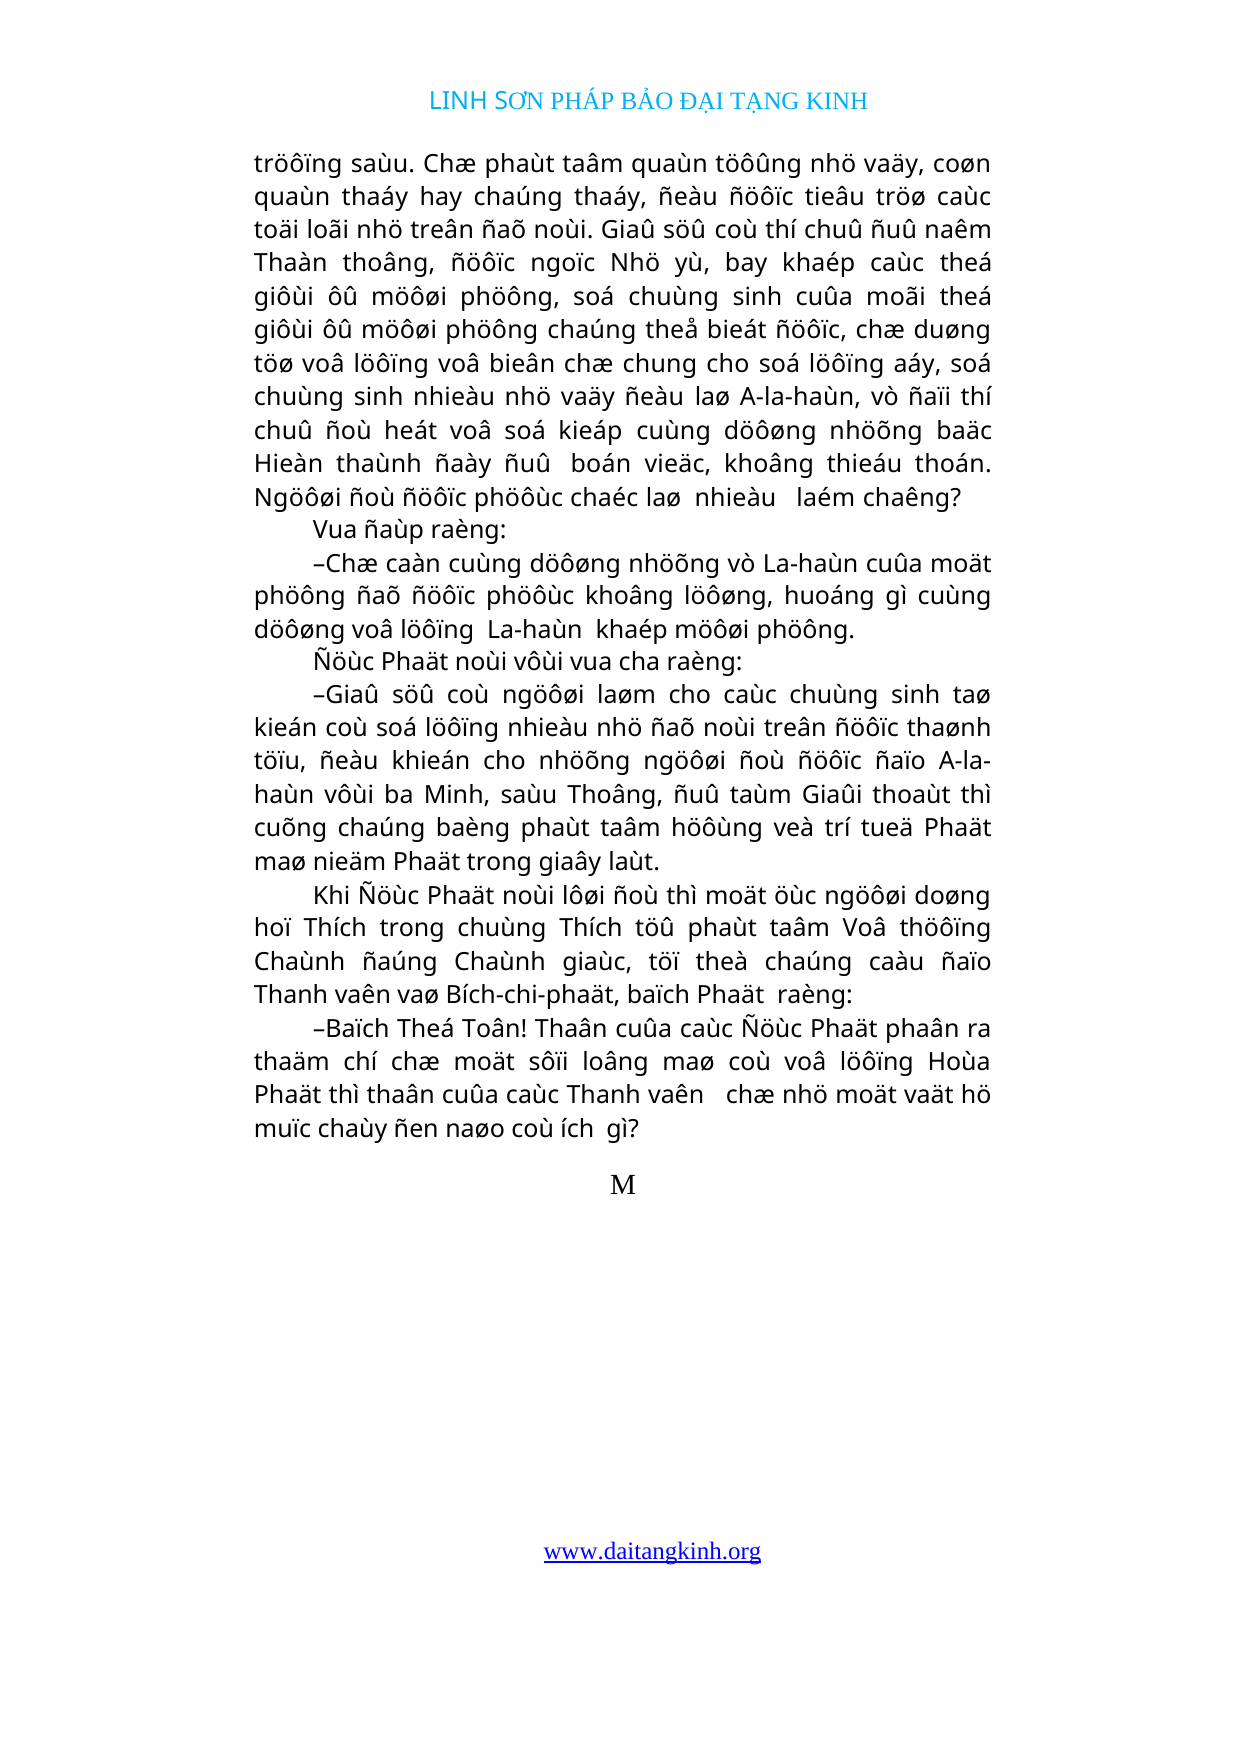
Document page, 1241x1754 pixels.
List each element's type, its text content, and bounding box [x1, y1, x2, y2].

text Khi Ñöùc Phaät noùi lôøi ñoù thì moät öùc ngöôøi doøng hoï Thích trong chuùng Thích töû phaùt taâm Voâ thöôïng Chaùnh ñaúng Chaùnh giaùc, töï theà chaúng caàu ñaïo Thanh vaên vaø Bích-chi-phaät, baïch Phaät raèng: [254, 877, 992, 1011]
text –Chæ caàn cuùng döôøng nhöõng vò La-haùn cuûa moät phöông ñaõ ñöôïc phöôùc khoâng löôøng, huoáng gì cuùng döôøng voâ löôïng La-haùn khaép möôøi phöông. [254, 545, 992, 646]
text –Baïch Theá Toân! Thaân cuûa caùc Ñöùc Phaät phaân ra thaäm chí chæ moät sôïi loâng maø coù voâ löôïng Hoùa Phaät thì thaân cuûa caùc Thanh vaên chæ nhö moät vaät hö muïc chaùy ñen naøo coù ích gì? [254, 1011, 992, 1145]
text M [180, 1167, 1065, 1201]
text tröôïng saùu. Chæ phaùt taâm quaùn töôûng nhö vaäy, coøn quaùn thaáy hay chaúng thaáy, ñeàu ñöôïc tieâu tröø caùc toäi loãi nhö treân ñaõ noùi. Giaû söû coù thí chuû ñuû naêm Thaàn thoâng, ñöôïc ngoïc Nhö yù, bay khaép caùc theá giôùi ôû möôøi phöông, soá chuùng sinh cuûa moãi theá giôùi ôû möôøi phöông chaúng theå bieát ñöôïc, chæ duøng töø voâ löôïng voâ bieân chæ chung cho soá löôïng aáy, soá chuùng sinh nhieàu nhö vaäy ñeàu laø A-la-haùn, vò ñaïi thí chuû ñoù heát voâ soá kieáp cuùng döôøng nhöõng baäc Hieàn thaùnh ñaày ñuû boán vieäc, khoâng thieáu thoán. Ngöôøi ñoù ñöôïc phöôùc chaéc laø nhieàu laém chaêng? [254, 146, 992, 513]
text www.daitangkinh.org [386, 1536, 918, 1565]
text Vua ñaùp raèng: [313, 513, 1065, 545]
text Ñöùc Phaät noùi vôùi vua cha raèng: [313, 646, 1065, 677]
text –Giaû söû coù ngöôøi laøm cho caùc chuùng sinh taø kieán coù soá löôïng nhieàu nhö ñaõ noùi treân ñöôïc thaønh töïu, ñeàu khieán cho nhöõng ngöôøi ñoù ñöôïc ñaïo A-la-haùn vôùi ba Minh, saùu Thoâng, ñuû taùm Giaûi thoaùt thì cuõng chaúng baèng phaùt taâm höôùng veà trí tueä Phaät maø nieäm Phaät trong giaây laùt. [254, 677, 992, 877]
